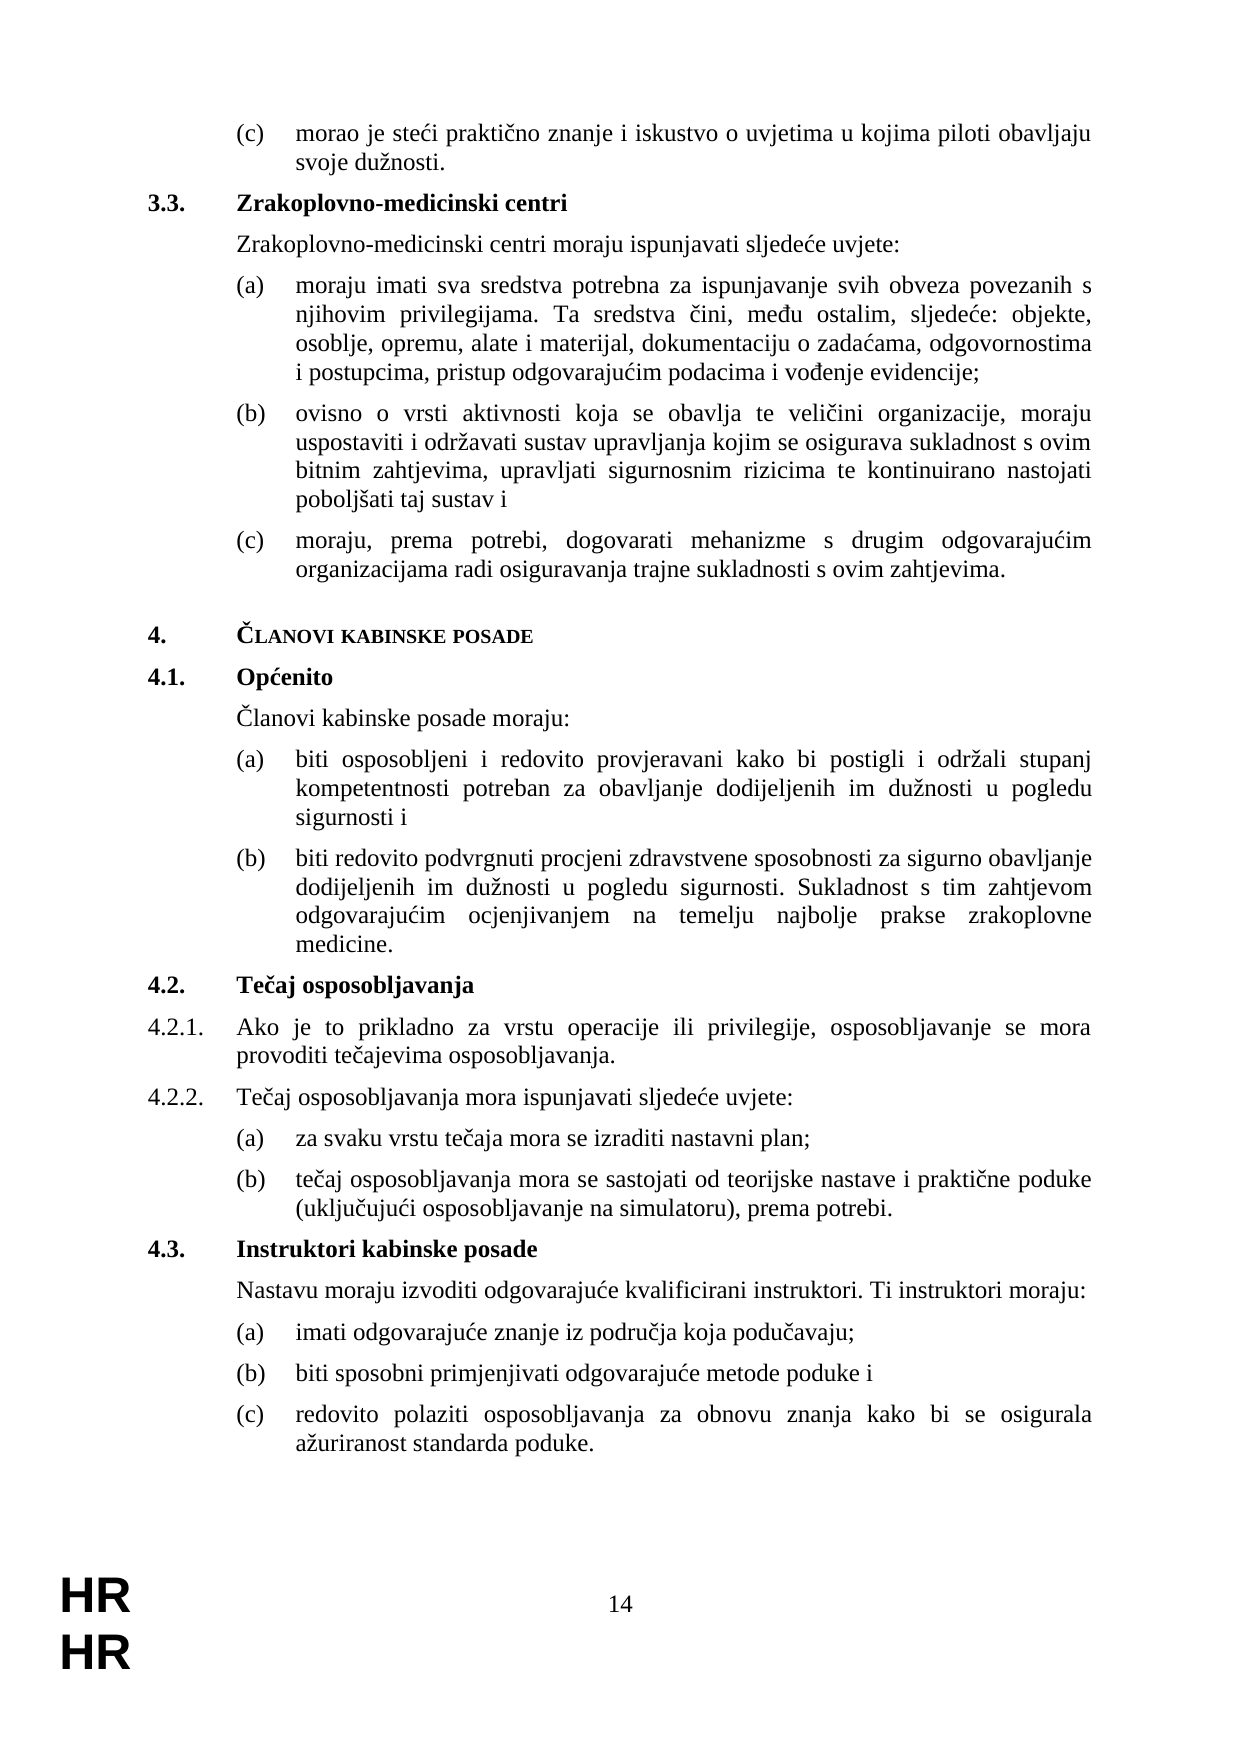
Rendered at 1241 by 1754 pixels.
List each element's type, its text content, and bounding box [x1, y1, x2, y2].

subtitle Tečaj osposobljavanja mora ispunjavati sljedeće uvjete: [148, 1082, 1092, 1111]
text biti sposobni primjenjivati odgovarajuće metode poduke i [236, 1358, 1092, 1387]
list imati odgovarajuće znanje iz područja koja podučavaju; [236, 1317, 1092, 1346]
text biti redovito podvrgnuti procjeni zdravstvene sposobnosti za sigurno obavljanje dodijeljenih im dužnosti u pogledu sigurnosti. Sukladnost s tim zahtjevom odgovarajućim ocjenjivanjem na temelju najbolje prakse zrakoplovne medicine. [236, 843, 1092, 958]
subtitle Članovi kabinske posade [148, 621, 1092, 649]
subtitle Ako je to prikladno za vrstu operacije ili privilegije, osposobljavanje se mora provoditi tečajevima osposobljavanja. [148, 1012, 1092, 1069]
subtitle Instruktori kabinske posade [148, 1234, 1092, 1263]
text tečaj osposobljavanja mora se sastojati od teorijske nastave i praktične poduke (uključujući osposobljavanje na simulatoru), prema potrebi. [236, 1164, 1092, 1222]
subtitle Zrakoplovno-medicinski centri [148, 188, 1092, 217]
text morao je steći praktično znanje i iskustvo o uvjetima u kojima piloti obavljaju svoje dužnosti. [236, 118, 1092, 176]
list biti osposobljeni i redovito provjeravani kako bi postigli i održali stupanj kompetentnosti potreban za obavljanje dodijeljenih im dužnosti u pogledu sigurnosti i [236, 744, 1092, 831]
text Zrakoplovno-medicinski centri moraju ispunjavati sljedeće uvjete: [236, 229, 1092, 258]
text Članovi kabinske posade moraju: [236, 703, 1092, 732]
text redovito polaziti osposobljavanja za obnovu znanja kako bi se osigurala ažuriranost standarda poduke. [236, 1399, 1092, 1457]
text moraju, prema potrebi, dogovarati mehanizme s drugim odgovarajućim organizacijama radi osiguravanja trajne sukladnosti s ovim zahtjevima. [236, 526, 1092, 583]
list moraju imati sva sredstva potrebna za ispunjavanje svih obveza povezanih s njihovim privilegijama. Ta sredstva čini, među ostalim, sljedeće: objekte, osoblje, opremu, alate i materijal, dokumentaciju o zadaćama, odgovornostima i postupcima, pristup odgovarajućim podacima i vođenje evidencije; [236, 271, 1092, 386]
subtitle Tečaj osposobljavanja [148, 971, 1092, 999]
subtitle Općenito [148, 662, 1092, 691]
list za svaku vrstu tečaja mora se izraditi nastavni plan; [236, 1123, 1092, 1152]
text Nastavu moraju izvoditi odgovarajuće kvalificirani instruktori. Ti instruktori moraju: [236, 1276, 1092, 1304]
text ovisno o vrsti aktivnosti koja se obavlja te veličini organizacije, moraju uspostaviti i održavati sustav upravljanja kojim se osigurava sukladnost s ovim bitnim zahtjevima, upravljati sigurnosnim rizicima te kontinuirano nastojati poboljšati taj sustav i [236, 398, 1092, 513]
